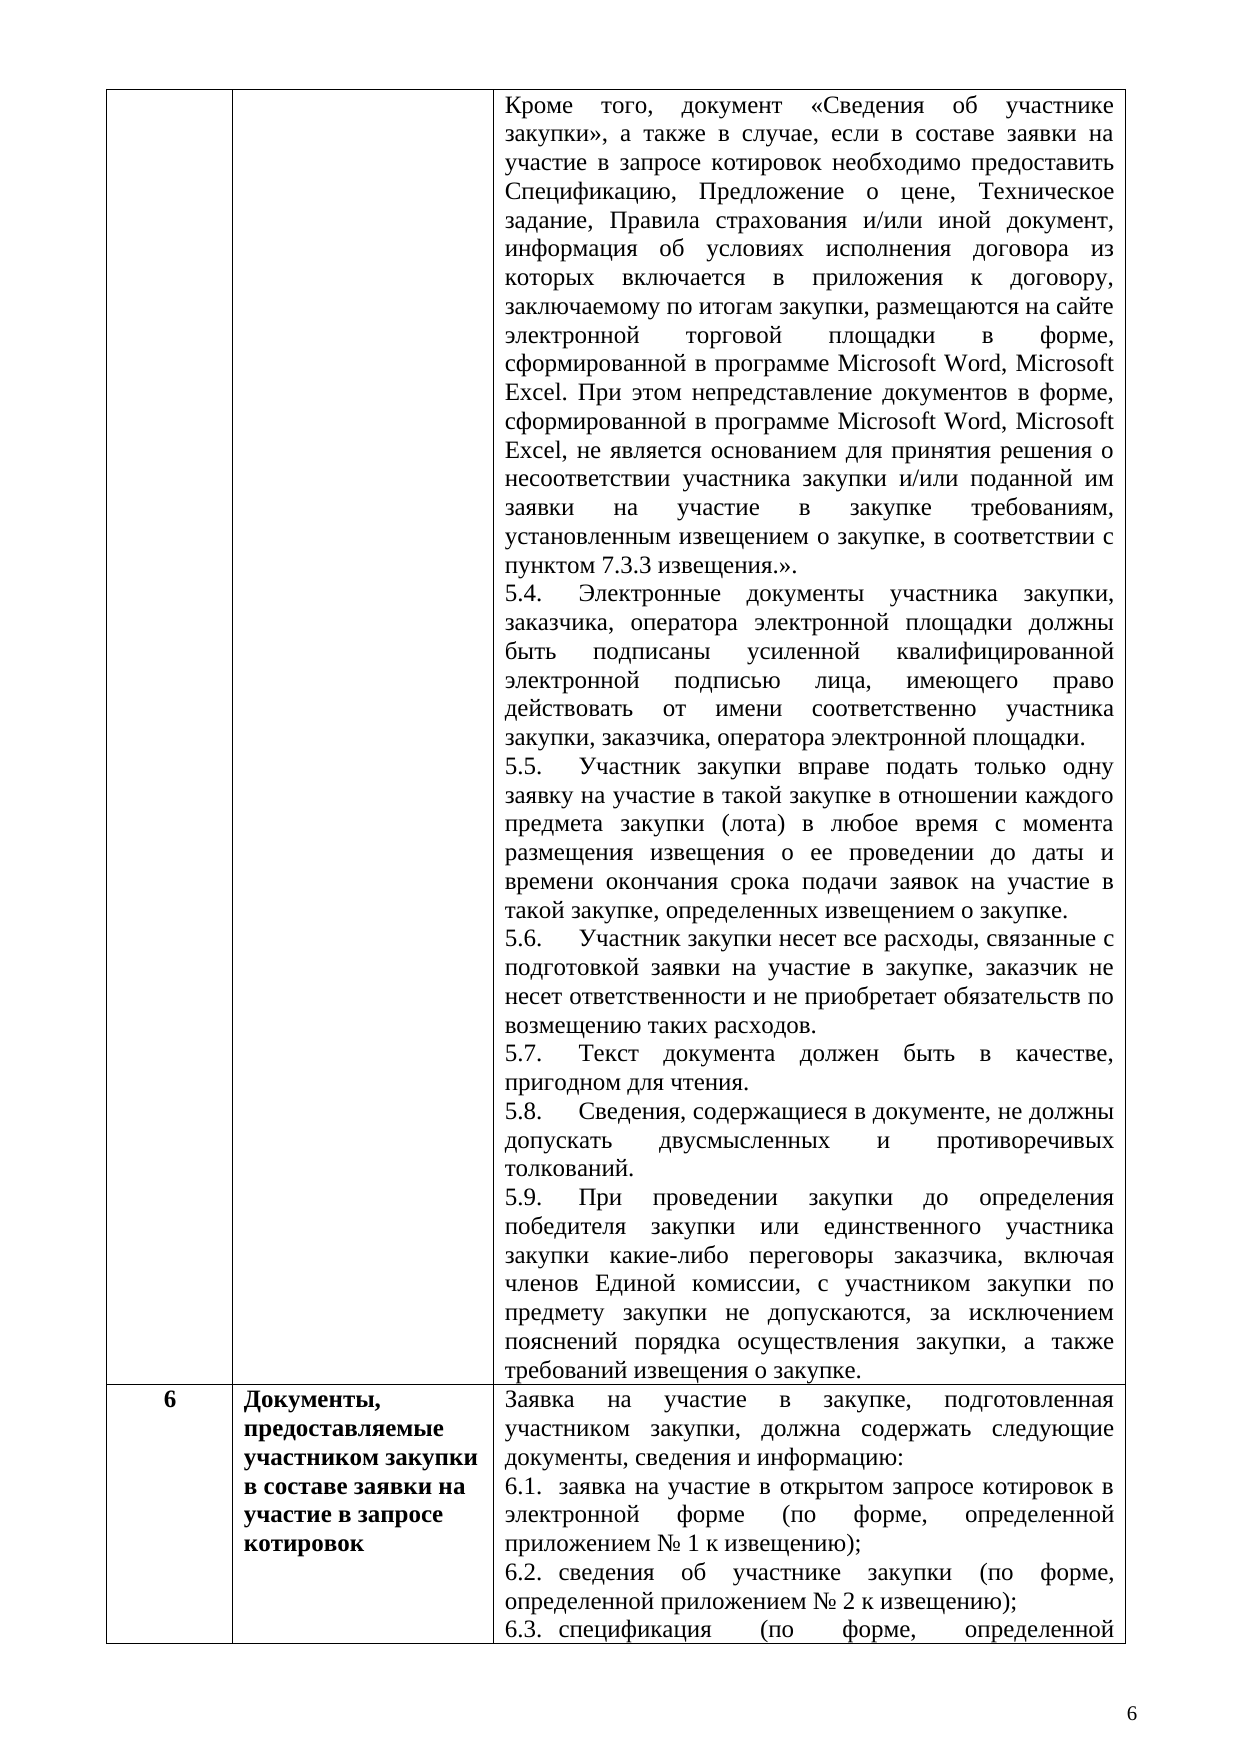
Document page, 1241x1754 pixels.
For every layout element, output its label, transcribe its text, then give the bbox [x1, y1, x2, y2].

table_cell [494, 90, 1125, 1383]
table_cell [494, 1385, 1125, 1643]
table_cell 6 [107, 1385, 232, 1643]
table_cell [233, 90, 493, 1383]
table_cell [233, 1385, 493, 1643]
table_cell 5 [107, 90, 232, 1383]
